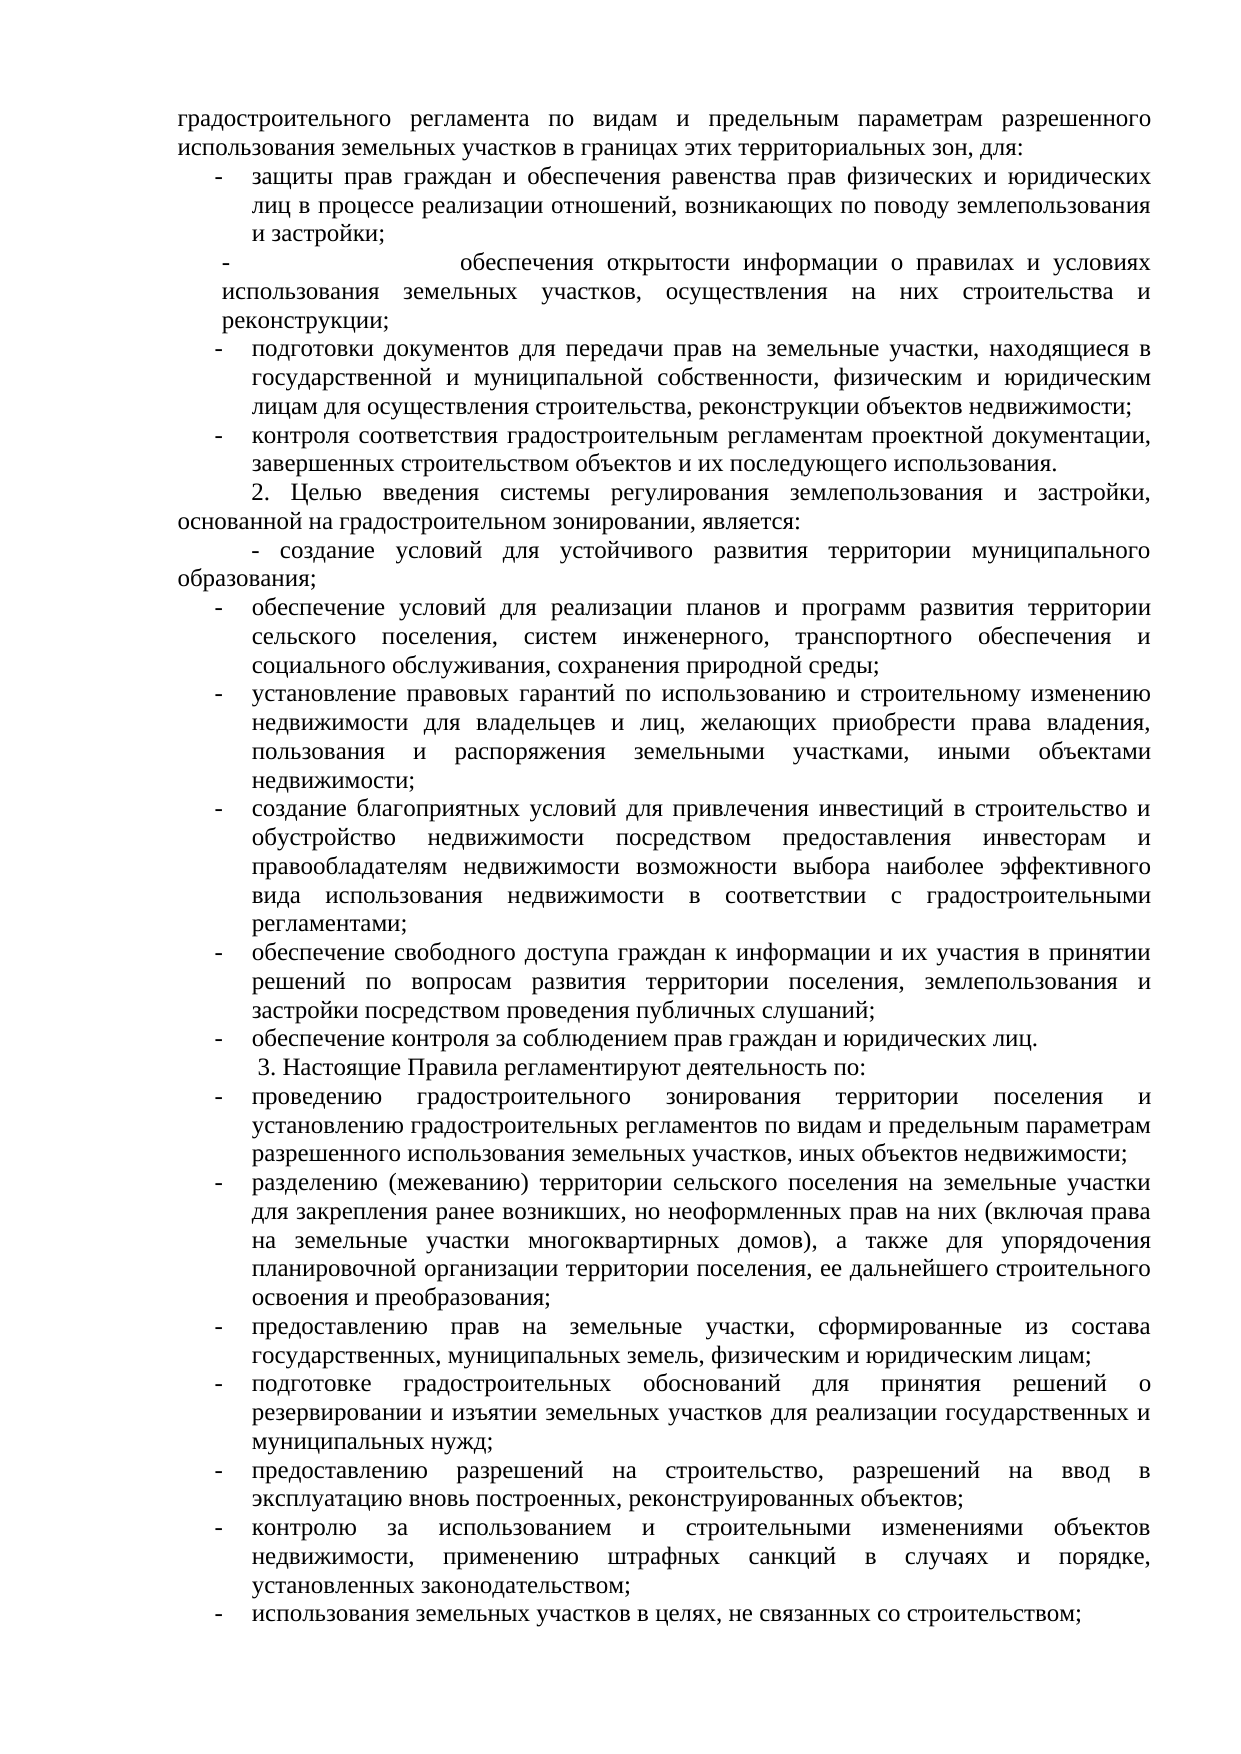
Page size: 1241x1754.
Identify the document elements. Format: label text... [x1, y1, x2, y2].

list обеспечения открытости информации о правилах и условиях использования земельных участков, осуществления на них строительства и реконструкции; [222, 247, 1152, 333]
list создание благоприятных условий для привлечения инвестиций в строительство и обустройство недвижимости посредством предоставления инвесторам и правообладателям недвижимости возможности выбора наиболее эффективного вида использования недвижимости в соответствии с градостроительными регламентами; [214, 793, 1152, 937]
text 3. Настоящие Правила регламентируют деятельность по: [177, 1052, 1152, 1081]
list использования земельных участков в целях, не связанных со строительством; [214, 1598, 1152, 1627]
list предоставлению разрешений на строительство, разрешений на ввод в эксплуатацию вновь построенных, реконструированных объектов; [214, 1455, 1152, 1512]
list проведению градостроительного зонирования территории поселения и установлению градостроительных регламентов по видам и предельным параметрам разрешенного использования земельных участков, иных объектов недвижимости; [214, 1081, 1152, 1167]
list установление правовых гарантий по использованию и строительному изменению недвижимости для владельцев и лиц, желающих приобрести права владения, пользования и распоряжения земельными участками, иными объектами недвижимости; [214, 678, 1152, 793]
list защиты прав граждан и обеспечения равенства прав физических и юридических лиц в процессе реализации отношений, возникающих по поводу землепользования и застройки; [214, 161, 1152, 247]
list предоставлению прав на земельные участки, сформированные из состава государственных, муниципальных земель, физическим и юридическим лицам; [214, 1311, 1152, 1368]
list обеспечение контроля за соблюдением прав граждан и юридических лиц. [214, 1023, 1152, 1052]
list контроля соответствия градостроительным регламентам проектной документации, завершенных строительством объектов и их последующего использования. [214, 420, 1152, 477]
list разделению (межеванию) территории сельского поселения на земельные участки для закрепления ранее возникших, но неоформленных прав на них (включая права на земельные участки многоквартирных домов), а также для упорядочения планировочной организации территории поселения, ее дальнейшего строительного освоения и преобразования; [214, 1167, 1152, 1311]
text 2. Целью введения системы регулирования землепользования и застройки, основанной на градостроительном зонировании, является: [177, 477, 1152, 535]
list подготовке градостроительных обоснований для принятия решений о резервировании и изъятии земельных участков для реализации государственных и муниципальных нужд; [214, 1368, 1152, 1455]
list контролю за использованием и строительными изменениями объектов недвижимости, применению штрафных санкций в случаях и порядке, установленных законодательством; [214, 1512, 1152, 1598]
list обеспечение свободного доступа граждан к информации и их участия в принятии решений по вопросам развития территории поселения, землепользования и застройки посредством проведения публичных слушаний; [214, 937, 1152, 1023]
list обеспечение условий для реализации планов и программ развития территории сельского поселения, систем инженерного, транспортного обеспечения и социального обслуживания, сохранения природной среды; [214, 592, 1152, 678]
list подготовки документов для передачи прав на земельные участки, находящиеся в государственной и муниципальной собственности, физическим и юридическим лицам для осуществления строительства, реконструкции объектов недвижимости; [214, 333, 1152, 420]
text - создание условий для устойчивого развития территории муниципального образования; [177, 535, 1152, 592]
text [177, 103, 1152, 161]
